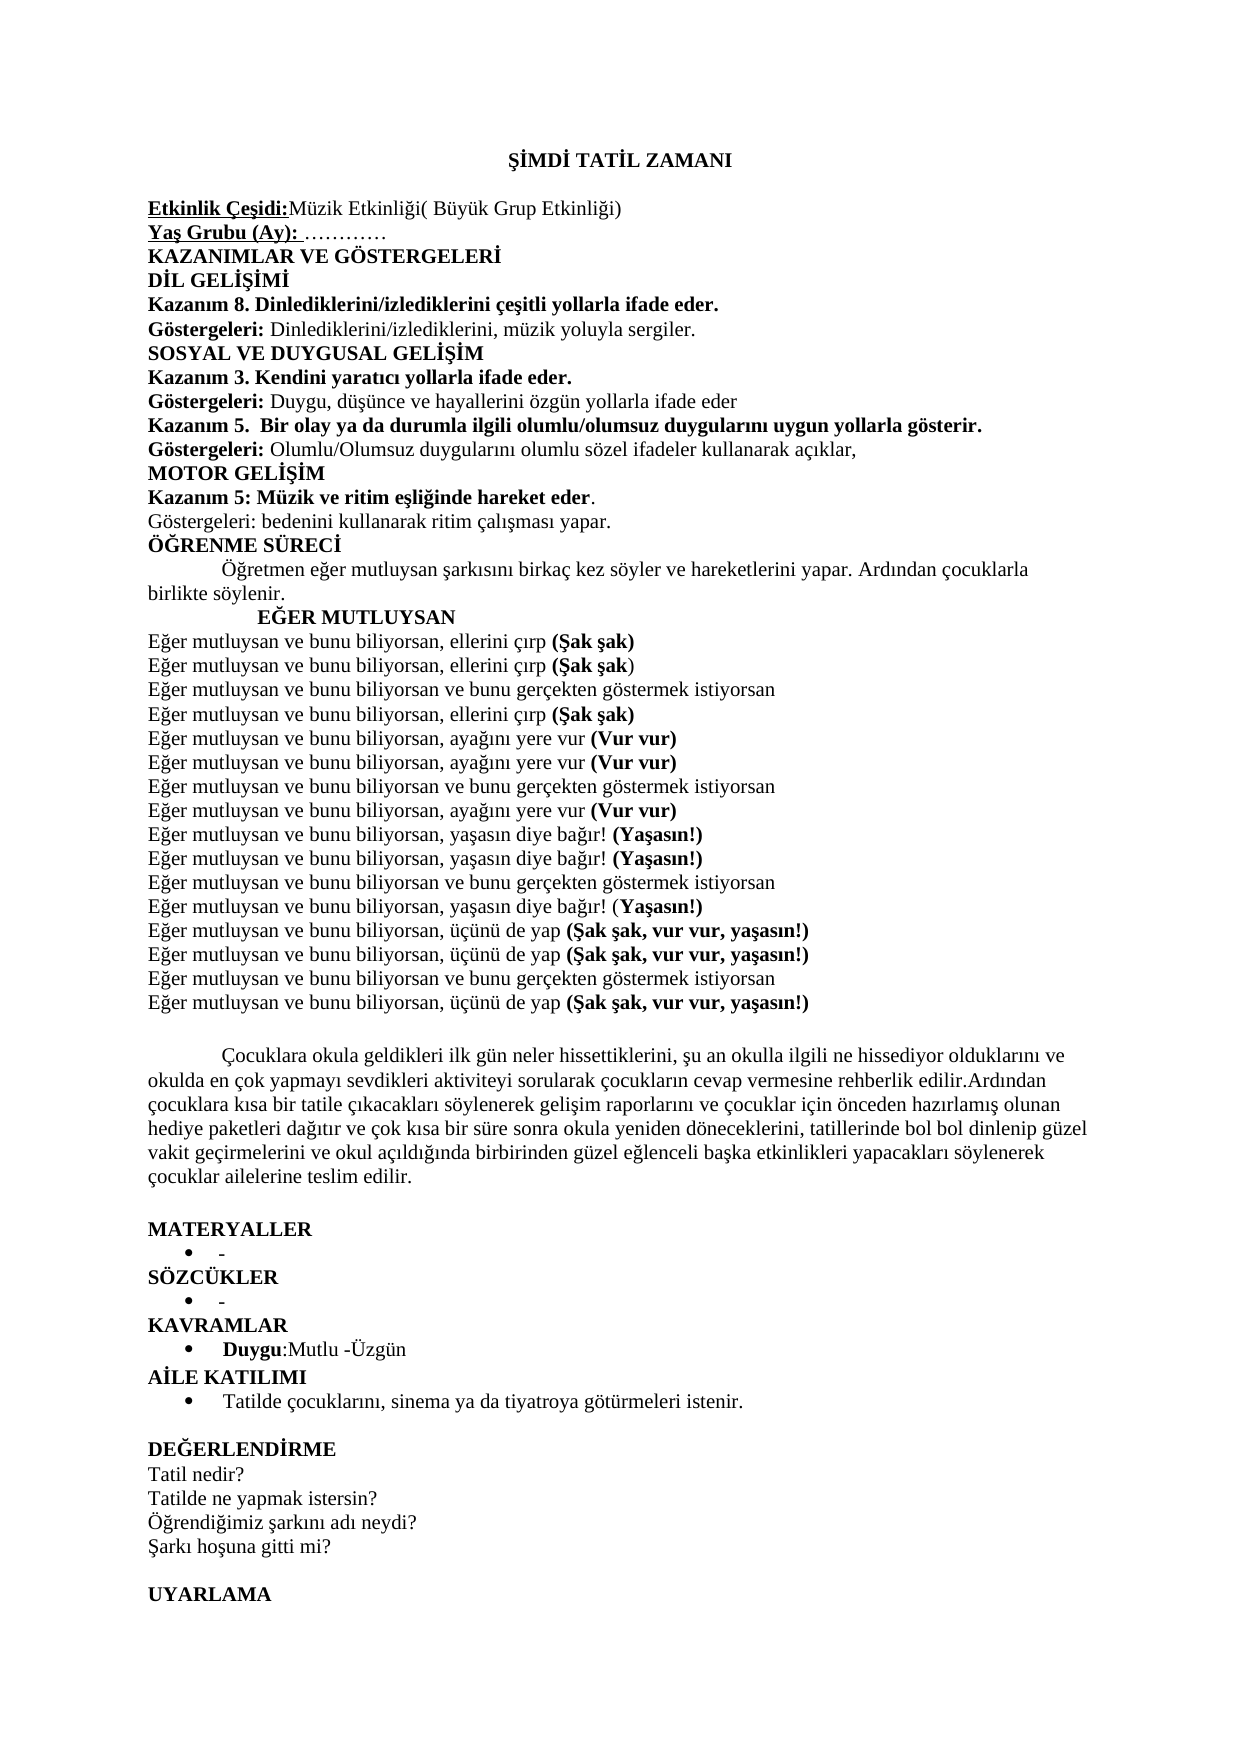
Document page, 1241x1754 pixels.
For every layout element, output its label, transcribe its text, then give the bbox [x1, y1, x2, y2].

text DİL GELİŞİMİ [148, 268, 1092, 292]
text Eğer mutluysan ve bunu biliyorsan ve bunu gerçekten göstermek istiyorsan [148, 774, 1092, 798]
text KAZANIMLAR VE GÖSTERGELERİ [148, 244, 1092, 268]
text Eğer mutluysan ve bunu biliyorsan, ellerini çırp (Şak şak) [148, 701, 1092, 726]
text Eğer mutluysan ve bunu biliyorsan, ayağını yere vur (Vur vur) [148, 749, 1092, 774]
text Eğer mutluysan ve bunu biliyorsan, yaşasın diye bağır! (Yaşasın!) [148, 846, 1092, 870]
list Tatilde çocuklarını, sinema ya da tiyatroya götürmeleri istenir. [185, 1389, 1092, 1413]
text ŞİMDİ TATİL ZAMANI [148, 148, 1092, 172]
text Göstergeleri: bedenini kullanarak ritim çalışması yapar. [148, 509, 1092, 533]
text Çocuklara okula geldikleri ilk gün neler hissettiklerini, şu an okulla ilgili ne hissediyor olduklarını ve okulda en çok yapmayı sevdikleri aktiviteyi sorularak çocukların cevap vermesine rehberlik edilir.Ardından çocuklara kısa bir tatile çıkacakları söylenerek gelişim raporlarını ve çocuklar için önceden hazırlamış olunan hediye paketleri dağıtır ve çok kısa bir süre sonra okula yeniden döneceklerini, tatillerinde bol bol dinlenip güzel vakit geçirmelerini ve okul açıldığında birbirinden güzel eğlenceli başka etkinlikleri yapacakları söylenerek çocuklar ailelerine teslim edilir. [148, 1043, 1092, 1188]
list - [185, 1289, 1092, 1313]
text Öğrendiğimiz şarkını adı neydi? [148, 1509, 1092, 1534]
text Yaş Grubu (Ay): ………… [148, 220, 1092, 244]
text Kazanım 5: Müzik ve ritim eşliğinde hareket eder. [148, 485, 1092, 509]
text Eğer mutluysan ve bunu biliyorsan, üçünü de yap (Şak şak, vur vur, yaşasın!) [148, 918, 1092, 942]
text AİLE KATILIMI [148, 1365, 1092, 1389]
text Eğer mutluysan ve bunu biliyorsan, ayağını yere vur (Vur vur) [148, 798, 1092, 822]
text ÖĞRENME SÜRECİ [148, 533, 1092, 557]
text SOSYAL VE DUYGUSAL GELİŞİM [148, 341, 1092, 364]
list Duygu:Mutlu -Üzgün [185, 1337, 1092, 1361]
text Göstergeleri: Duygu, düşünce ve hayallerini özgün yollarla ifade eder [148, 389, 1092, 413]
text Eğer mutluysan ve bunu biliyorsan, ayağını yere vur (Vur vur) [148, 726, 1092, 749]
text KAVRAMLAR [148, 1313, 1092, 1337]
text Eğer mutluysan ve bunu biliyorsan ve bunu gerçekten göstermek istiyorsan [148, 966, 1092, 990]
text Eğer mutluysan ve bunu biliyorsan, üçünü de yap (Şak şak, vur vur, yaşasın!) [148, 990, 1092, 1014]
text Kazanım 8. Dinlediklerini/izlediklerini çeşitli yollarla ifade eder. [148, 292, 1092, 316]
text Kazanım 3. Kendini yaratıcı yollarla ifade eder. [148, 364, 1092, 389]
text MOTOR GELİŞİM [148, 461, 1092, 485]
text Eğer mutluysan ve bunu biliyorsan, ellerini çırp (Şak şak) [148, 653, 1092, 677]
text SÖZCÜKLER [148, 1265, 1092, 1289]
text Eğer mutluysan ve bunu biliyorsan, yaşasın diye bağır! (Yaşasın!) [148, 894, 1092, 918]
text Eğer mutluysan ve bunu biliyorsan ve bunu gerçekten göstermek istiyorsan [148, 870, 1092, 894]
text UYARLAMA [148, 1582, 1092, 1606]
text Kazanım 5. Bir olay ya da durumla ilgili olumlu/olumsuz duygularını uygun yollarla gösterir. [148, 413, 1092, 437]
text Etkinlik Çeşidi:Müzik Etkinliği( Büyük Grup Etkinliği) [148, 196, 1092, 220]
text Eğer mutluysan ve bunu biliyorsan, ellerini çırp (Şak şak) [148, 629, 1092, 653]
text Göstergeleri: Olumlu/Olumsuz duygularını olumlu sözel ifadeler kullanarak açıklar, [148, 437, 1092, 461]
text DEĞERLENDİRME [148, 1437, 1092, 1461]
text EĞER MUTLUYSAN [148, 605, 1092, 629]
text Tatil nedir? [148, 1461, 1092, 1486]
text Eğer mutluysan ve bunu biliyorsan ve bunu gerçekten göstermek istiyorsan [148, 677, 1092, 701]
text Tatilde ne yapmak istersin? [148, 1486, 1092, 1509]
text Eğer mutluysan ve bunu biliyorsan, yaşasın diye bağır! (Yaşasın!) [148, 822, 1092, 846]
text MATERYALLER [148, 1217, 1092, 1241]
text Öğretmen eğer mutluysan şarkısını birkaç kez söyler ve hareketlerini yapar. Ardından çocuklarla birlikte söylenir. [148, 557, 1092, 605]
list - [185, 1241, 1092, 1265]
text Şarkı hoşuna gitti mi? [148, 1534, 1092, 1558]
text Göstergeleri: Dinlediklerini/izlediklerini, müzik yoluyla sergiler. [148, 316, 1092, 341]
text Eğer mutluysan ve bunu biliyorsan, üçünü de yap (Şak şak, vur vur, yaşasın!) [148, 942, 1092, 966]
